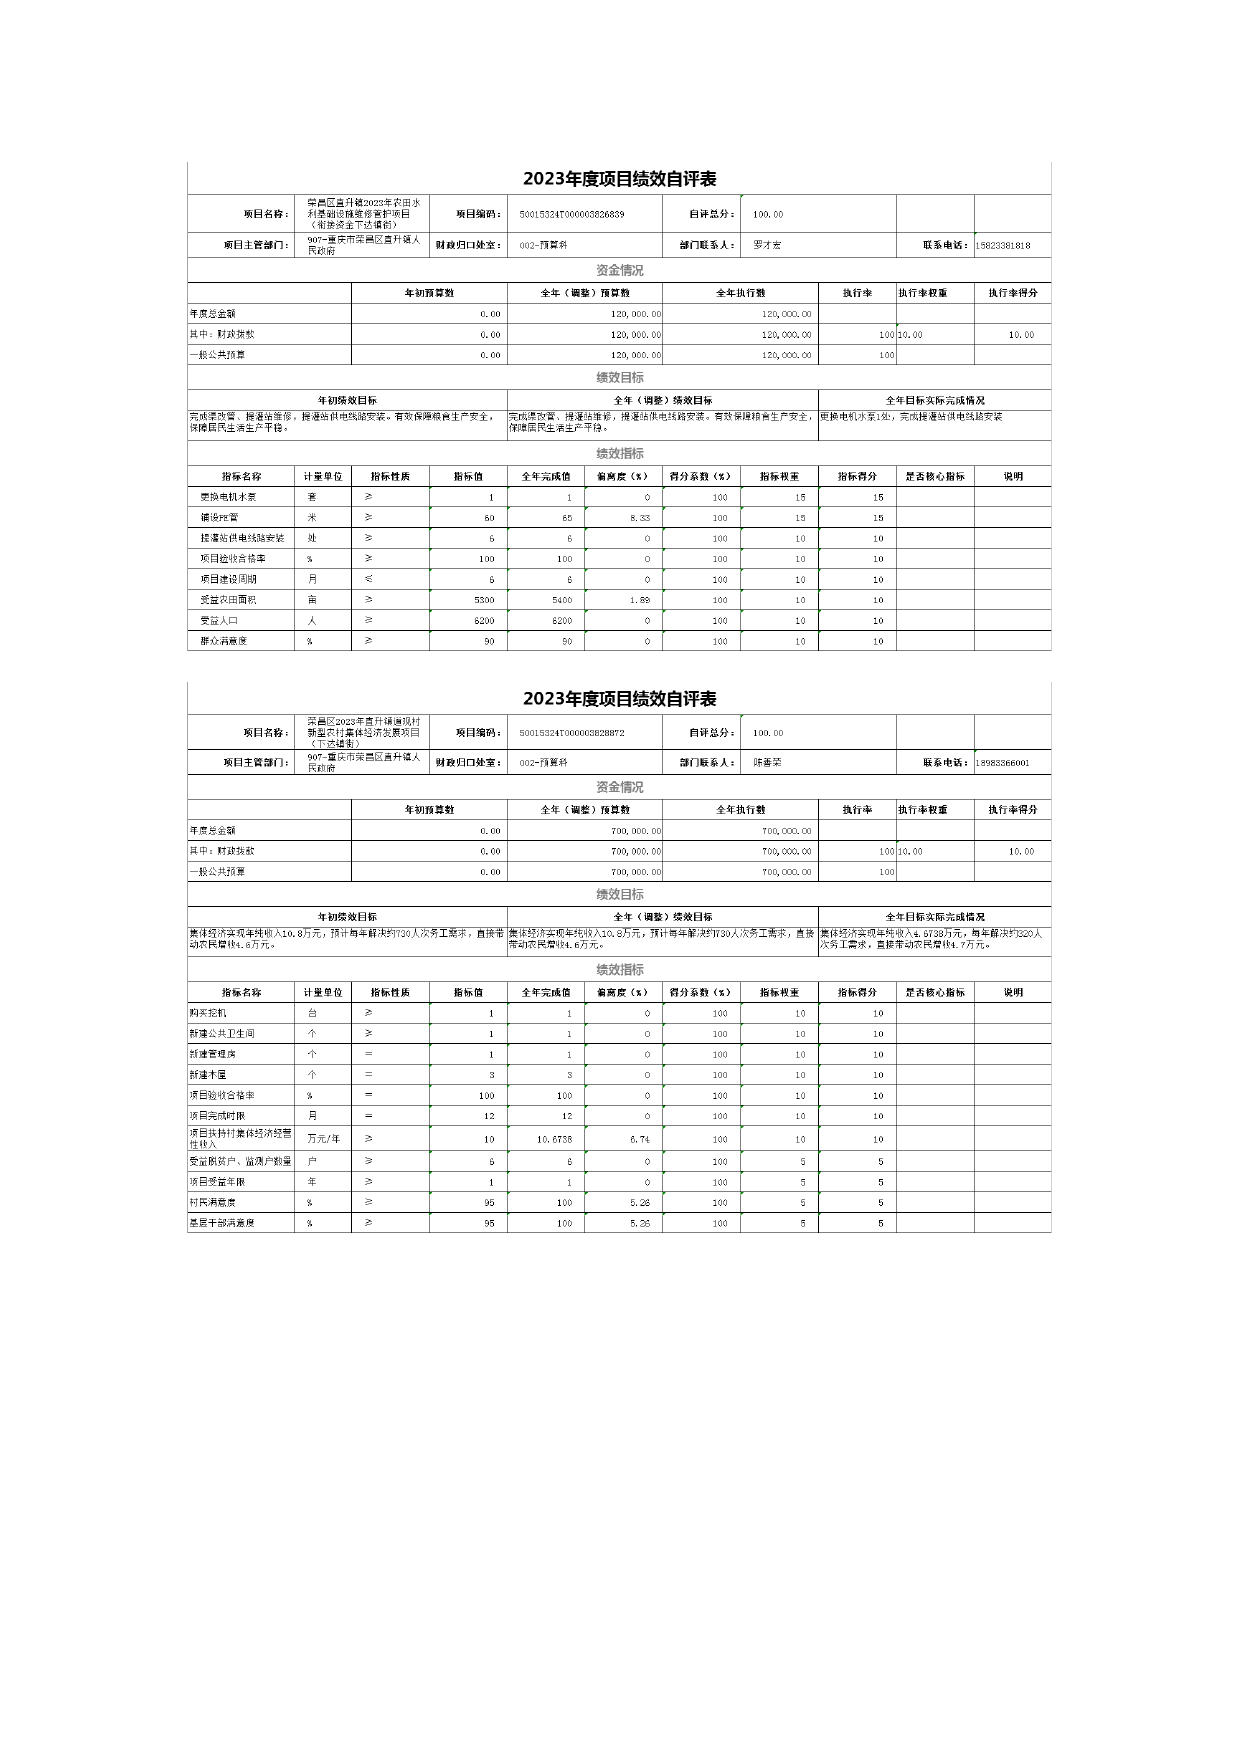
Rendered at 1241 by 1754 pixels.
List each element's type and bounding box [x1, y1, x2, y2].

picture [187, 682, 1052, 1233]
picture [187, 162, 1052, 651]
